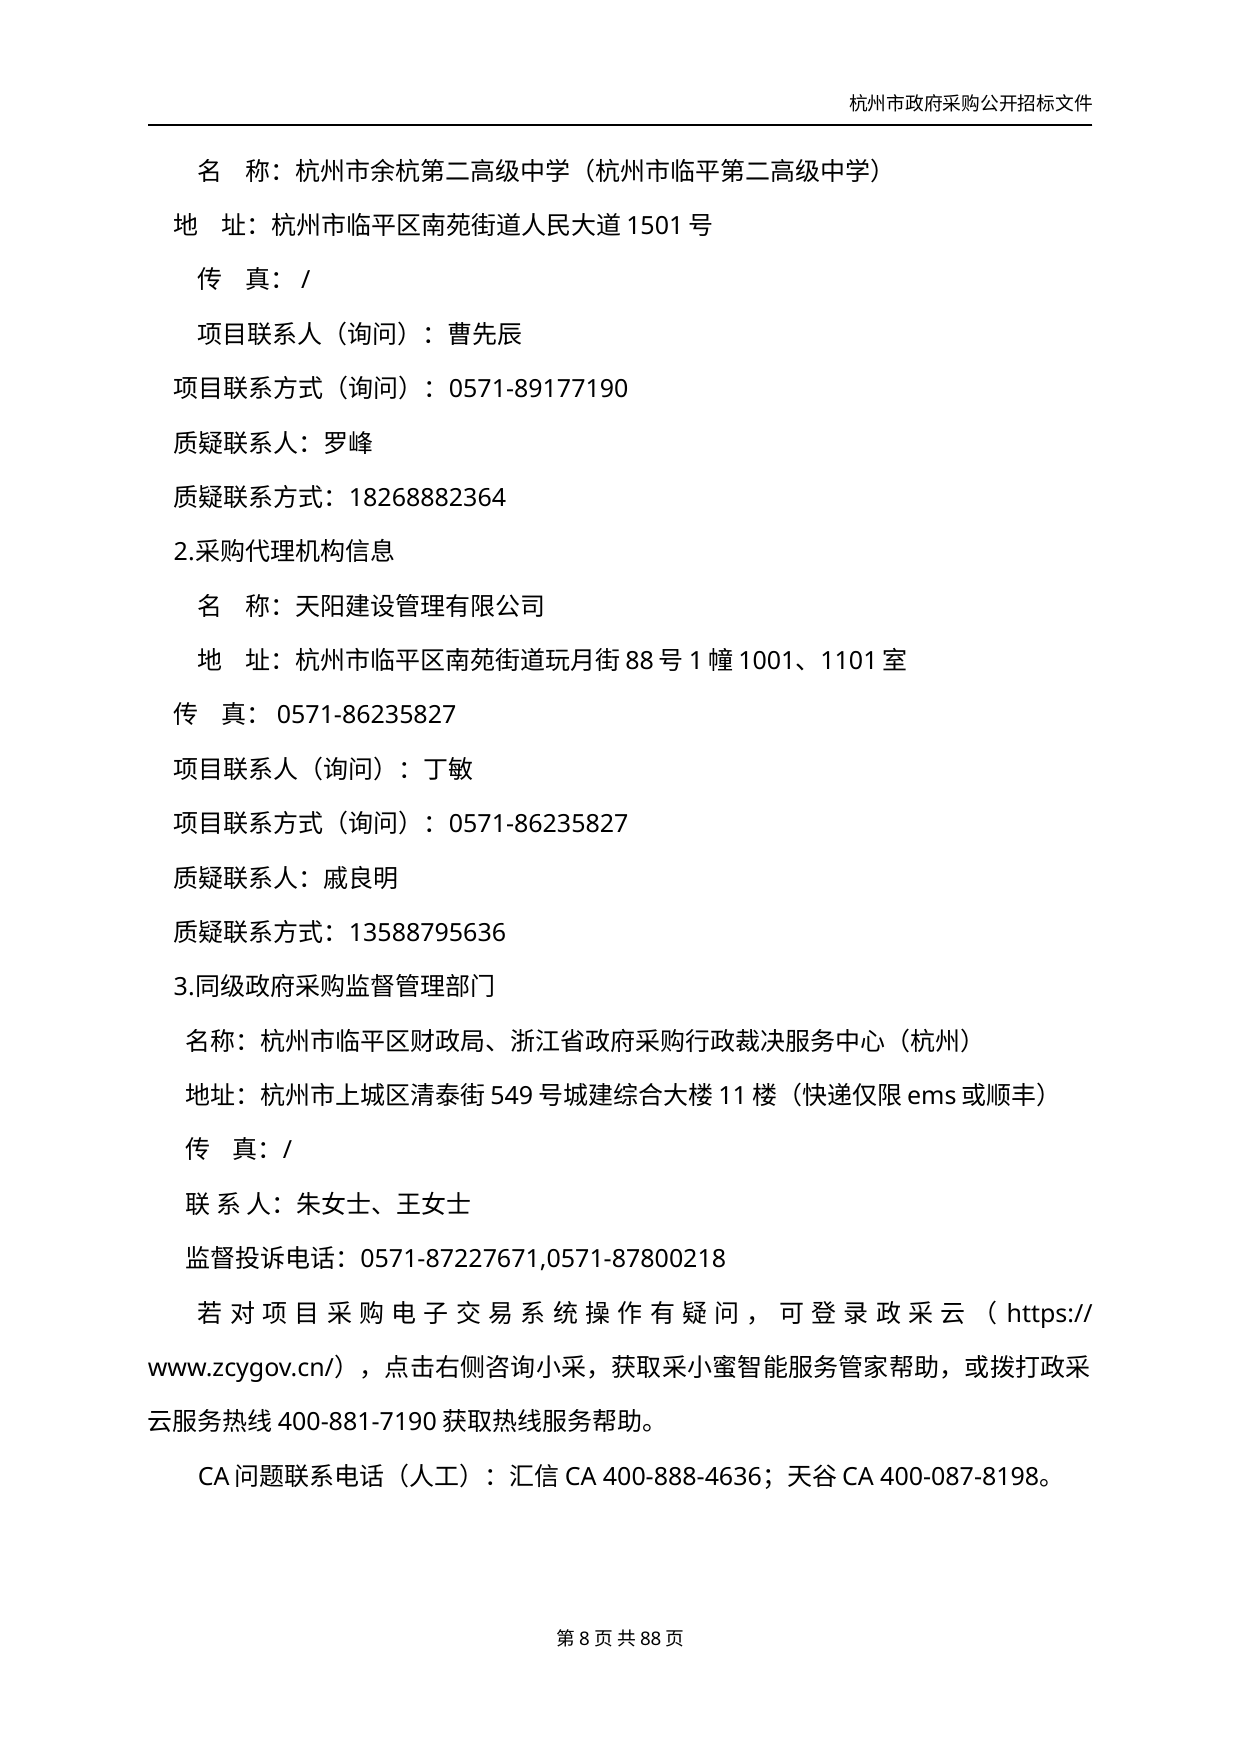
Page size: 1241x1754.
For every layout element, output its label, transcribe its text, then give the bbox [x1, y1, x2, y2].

text 项目联系方式（询问）：0571-89177190 [148, 369, 1092, 405]
text 质疑联系方式：13588795636 [148, 912, 1092, 949]
text 若对项目采购电子交易系统操作有疑问，可登录政采云（https://www.zcygov.cn/），点击右侧咨询小采，获取采小蜜智能服务管家帮助，或拨打政采云服务热线400-881-7190获取热线服务帮助。 [148, 1293, 1092, 1438]
text 名 称：杭州市余杭第二高级中学（杭州市临平第二高级中学） [148, 151, 1092, 187]
text 监督投诉电话：0571-87227671,0571-87800218 [148, 1239, 1092, 1275]
text 联 系 人：朱女士、王女士 [148, 1184, 1092, 1221]
text 传 真： / [148, 260, 1092, 296]
text 3.同级政府采购监督管理部门 [148, 967, 1092, 1003]
text 地址：杭州市上城区清泰街549号城建综合大楼11楼（快递仅限ems或顺丰） [148, 1076, 1092, 1112]
text 传 真：/ [148, 1130, 1092, 1166]
text 质疑联系人：戚良明 [148, 858, 1092, 894]
text 项目联系人（询问）：丁敏 [148, 749, 1092, 786]
text 名 称：天阳建设管理有限公司 [148, 586, 1092, 622]
text 地 址：杭州市临平区南苑街道人民大道1501号 [148, 206, 1092, 242]
text 质疑联系方式：18268882364 [148, 477, 1092, 514]
text 名称：杭州市临平区财政局、浙江省政府采购行政裁决服务中心（杭州） [148, 1021, 1092, 1057]
text 2.采购代理机构信息 [148, 532, 1092, 568]
text 项目联系人（询问）：曹先辰 [148, 314, 1092, 351]
text 传 真： 0571-86235827 [148, 695, 1092, 731]
text 质疑联系人：罗峰 [148, 423, 1092, 459]
text 项目联系方式（询问）：0571-86235827 [148, 804, 1092, 840]
text 地 址：杭州市临平区南苑街道玩月街88号1幢1001、1101室 [148, 641, 1092, 677]
text CA问题联系电话（人工）：汇信CA 400-888-4636；天谷CA 400-087-8198。 [148, 1456, 1092, 1492]
